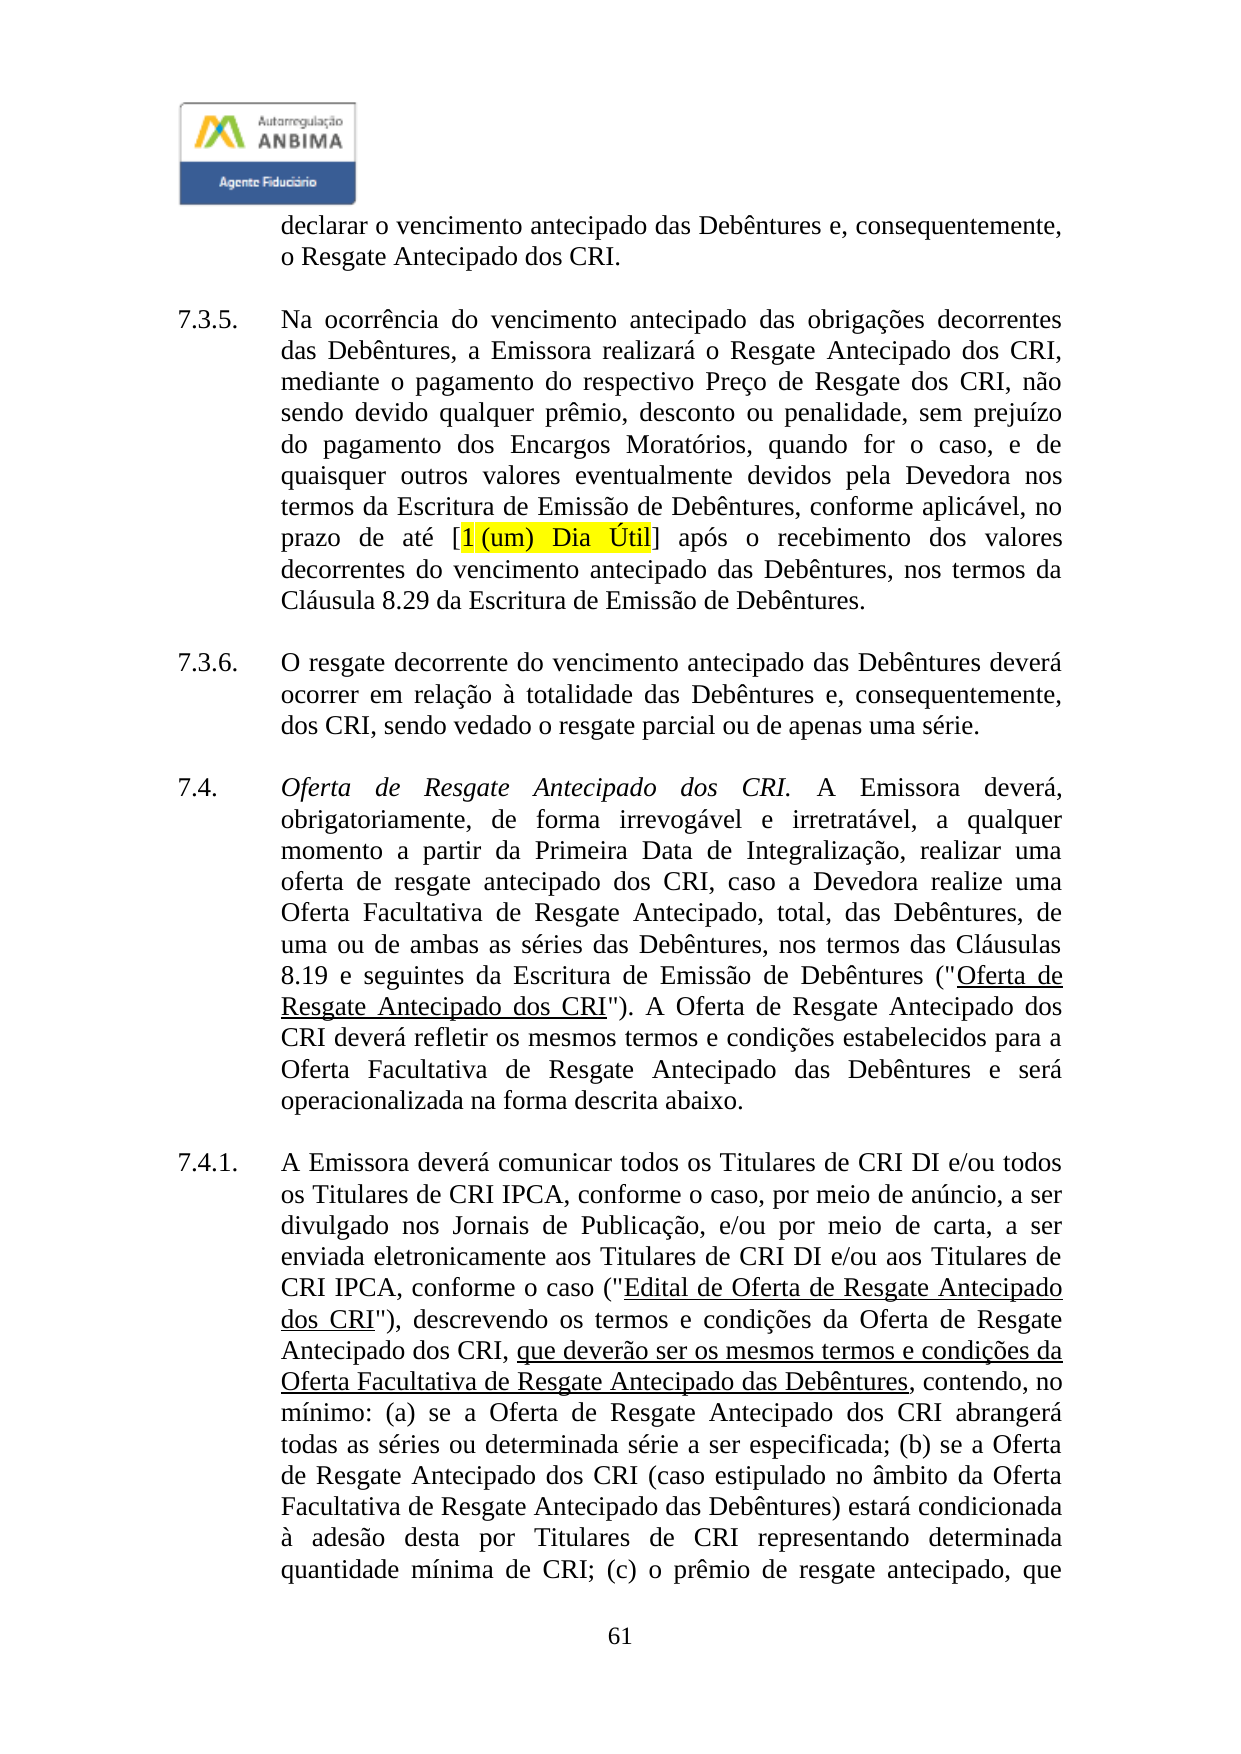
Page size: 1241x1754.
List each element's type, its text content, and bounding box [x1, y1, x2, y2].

list O resgate decorrente do vencimento antecipado das Debêntures deverá ocorrer em relação à totalidade das Debêntures e, consequentemente, dos CRI, sendo vedado o resgate parcial ou de apenas uma série. [177, 647, 1063, 741]
list Na ocorrência do vencimento antecipado das obrigações decorrentes das Debêntures, a Emissora realizará o Resgate Antecipado dos CRI, mediante o pagamento do respectivo Preço de Resgate dos CRI, não sendo devido qualquer prêmio, desconto ou penalidade, sem prejuízo do pagamento dos Encargos Moratórios, quando for o caso, e de quaisquer outros valores eventualmente devidos pela Devedora nos termos da Escritura de Emissão de Debêntures, conforme aplicável, no prazo de até [1 (um) Dia Útil] após o recebimento dos valores decorrentes do vencimento antecipado das Debêntures, nos termos da Cláusula 8.29 da Escritura de Emissão de Debêntures. [177, 303, 1063, 616]
picture [177, 101, 360, 148]
list Oferta de Resgate Antecipado dos CRI. A Emissora deverá, obrigatoriamente, de forma irrevogável e irretratável, a qualquer momento a partir da Primeira Data de Integralização, realizar uma oferta de resgate antecipado dos CRI, caso a Devedora realize uma Oferta Facultativa de Resgate Antecipado, total, das Debêntures, de uma ou de ambas as séries das Debêntures, nos termos das Cláusulas 8.19 e seguintes da Escritura de Emissão de Debêntures ("Oferta de Resgate Antecipado dos CRI"). A Oferta de Resgate Antecipado dos CRI deverá refletir os mesmos termos e condições estabelecidos para a Oferta Facultativa de Resgate Antecipado das Debêntures e será operacionalizada na forma descrita abaixo. [177, 772, 1063, 1116]
